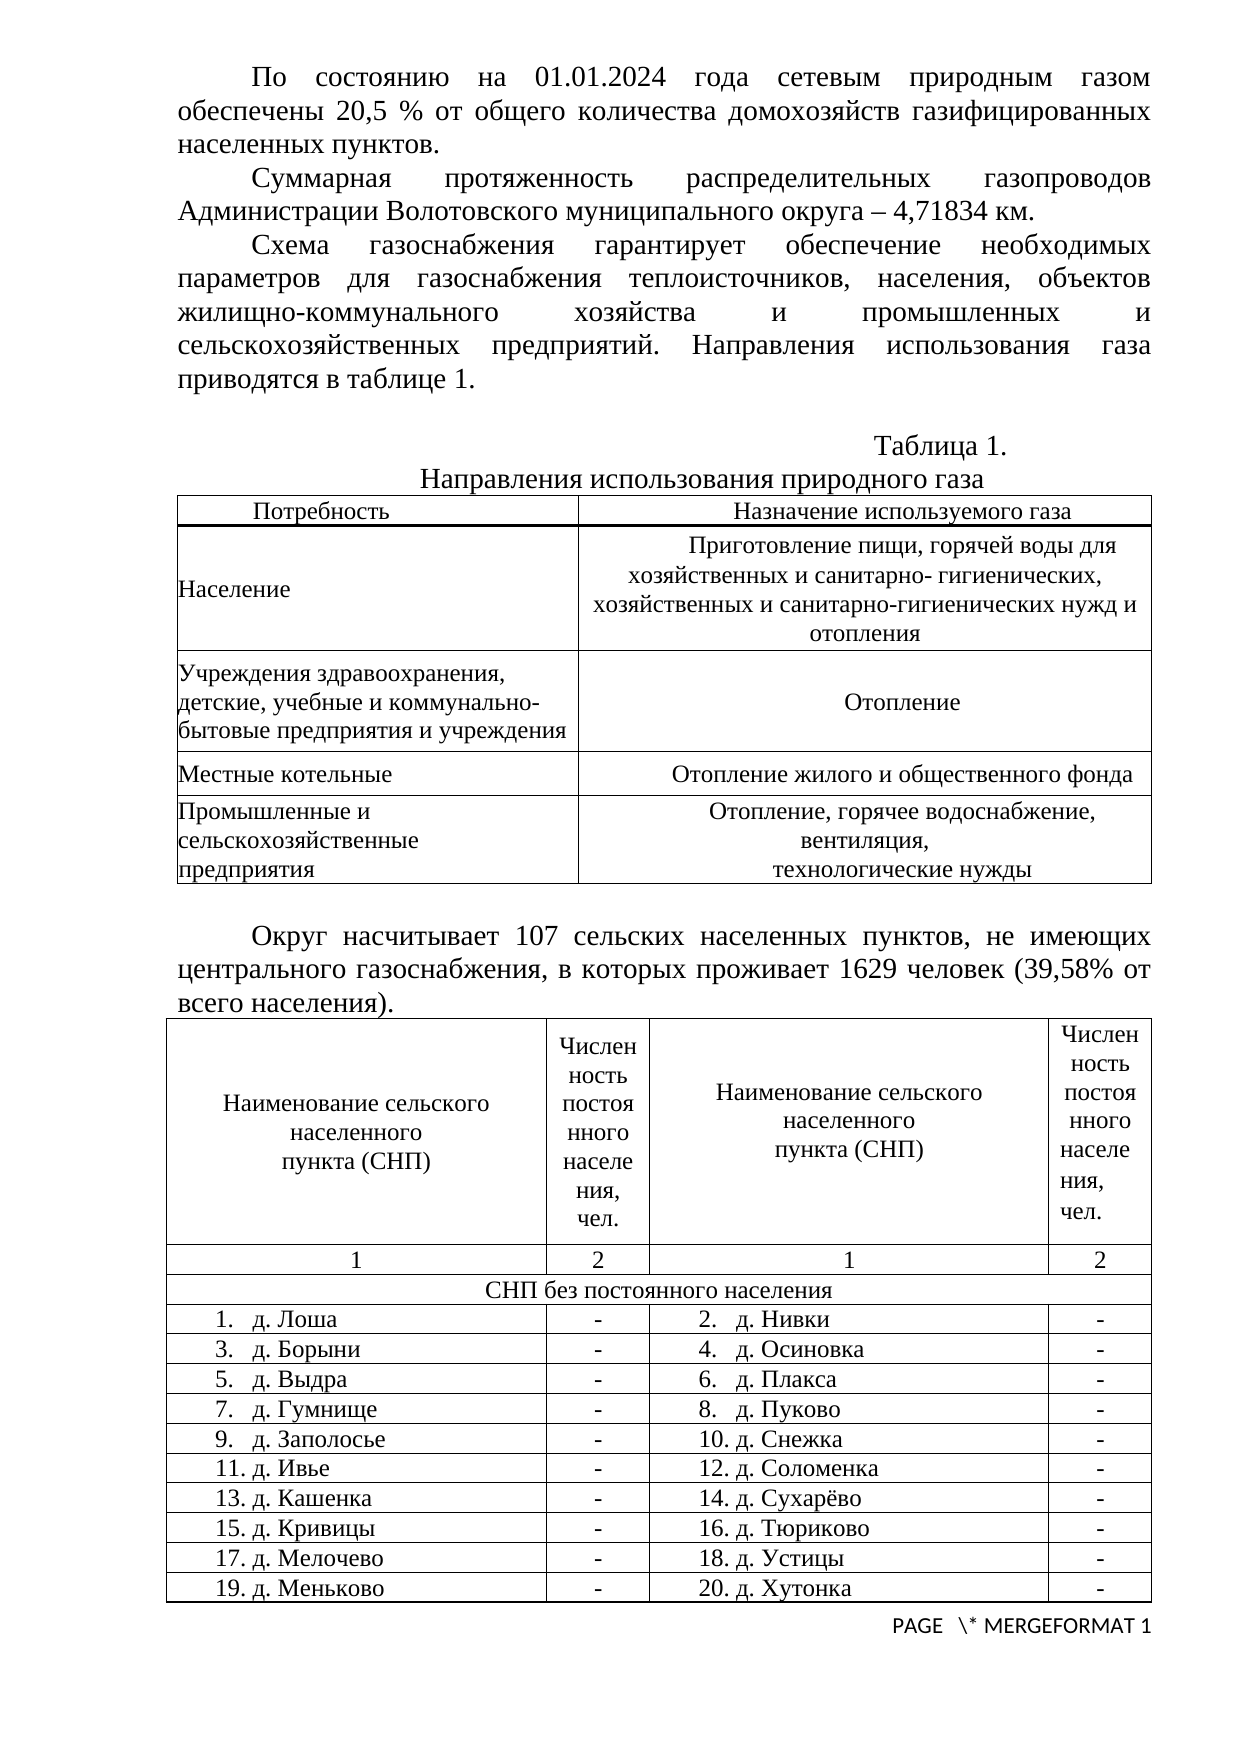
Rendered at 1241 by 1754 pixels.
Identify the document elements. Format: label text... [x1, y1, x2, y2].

table_header Потребность [178, 496, 578, 524]
table_cell Местные котельные [178, 752, 578, 795]
table_cell д. Сухарёво [650, 1483, 1048, 1512]
text Схема газоснабжения гарантирует обеспечение необходимых параметров для газоснабжения теплоисточников, населения, объектов жилищно-коммунального хозяйства и промышленных и сельскохозяйственных предприятий. Направления использования газа приводятся в таблице 1. [177, 227, 1152, 394]
table_cell - [1049, 1543, 1151, 1572]
table_cell д. Тюриково [650, 1513, 1048, 1542]
table_cell - [1049, 1573, 1151, 1601]
table_header Численность постоянного населения, чел. [547, 1019, 649, 1244]
table_cell д. Устицы [650, 1543, 1048, 1572]
table_cell д. Мелочево [167, 1543, 546, 1572]
table_cell д. Кашенка [167, 1483, 546, 1512]
text Направления использования природного газа [177, 462, 1152, 495]
table_cell - [547, 1483, 649, 1512]
text Таблица 1. [177, 428, 1152, 462]
table_header Назначение используемого газа [579, 496, 1151, 524]
table_cell Промышленные и сельскохозяйственные предприятия [178, 796, 578, 883]
table_cell д. Борыни [167, 1334, 546, 1363]
text Суммарная протяженность распределительных газопроводов Администрации Волотовского муниципального округа – 4,71834 км. [177, 160, 1152, 227]
table_cell - [1049, 1394, 1151, 1423]
table_header Наименование сельского населенного пункта (СНП) [650, 1019, 1048, 1244]
table_cell - [547, 1543, 649, 1572]
table_cell д. Кривицы [167, 1513, 546, 1542]
table_cell - [547, 1573, 649, 1601]
table_cell д. Выдра [167, 1364, 546, 1393]
table_cell Отопление [579, 651, 1151, 751]
table_cell - [547, 1364, 649, 1393]
table_cell - [1049, 1305, 1151, 1333]
table_cell Население [178, 527, 578, 650]
table_cell - [547, 1394, 649, 1423]
text По состоянию на 01.01.2024 года сетевым природным газом обеспечены 20,5 % от общего количества домохозяйств газифицированных населенных пунктов. [177, 59, 1152, 160]
table_cell - [547, 1454, 649, 1482]
table_cell - [1049, 1364, 1151, 1393]
table_cell Приготовление пищи, горячей воды для хозяйственных и санитарно- гигиенических, хозяйственных и санитарно-гигиенических нужд и отопления [579, 527, 1151, 650]
table_cell 2 [547, 1245, 649, 1274]
table_cell - [1049, 1424, 1151, 1452]
table_cell Отопление жилого и общественного фонда [579, 752, 1151, 795]
table_cell - [1049, 1454, 1151, 1482]
table_cell д. Осиновка [650, 1334, 1048, 1363]
table_header Численность постоянного населения, чел. [1049, 1019, 1151, 1244]
table_cell - [1049, 1513, 1151, 1542]
table_cell д. Соломенка [650, 1454, 1048, 1482]
table_cell - [547, 1334, 649, 1363]
table_cell Учреждения здравоохранения, детские, учебные и коммунально-бытовые предприятия и учреждения [178, 651, 578, 751]
table_cell - [1049, 1483, 1151, 1512]
table_cell д. Заполосье [167, 1424, 546, 1452]
table_cell д. Лоша [167, 1305, 546, 1333]
table_cell д. Снежка [650, 1424, 1048, 1452]
table_cell д. Меньково [167, 1573, 546, 1601]
table_cell д. Гумнище [167, 1394, 546, 1423]
text Округ насчитывает 107 сельских населенных пунктов, не имеющих центрального газоснабжения, в которых проживает 1629 человек (39,58% от всего населения). [177, 918, 1152, 1018]
table_cell д. Пуково [650, 1394, 1048, 1423]
table_cell д. Нивки [650, 1305, 1048, 1333]
table_cell Отопление, горячее водоснабжение, вентиляция, технологические нужды [579, 796, 1151, 883]
table_cell д. Хутонка [650, 1573, 1048, 1601]
table_cell - [547, 1513, 649, 1542]
table_cell - [547, 1424, 649, 1452]
table_cell д. Ивье [167, 1454, 546, 1482]
table_cell - [1049, 1334, 1151, 1363]
table_cell д. Плакса [650, 1364, 1048, 1393]
table_cell 1 [650, 1245, 1048, 1274]
table_cell 2 [1049, 1245, 1151, 1274]
table_cell СНП без постоянного населения [167, 1275, 1151, 1303]
table_cell - [547, 1305, 649, 1333]
table_cell 1 [167, 1245, 546, 1274]
table_header Наименование сельского населенного пункта (СНП) [167, 1019, 546, 1244]
